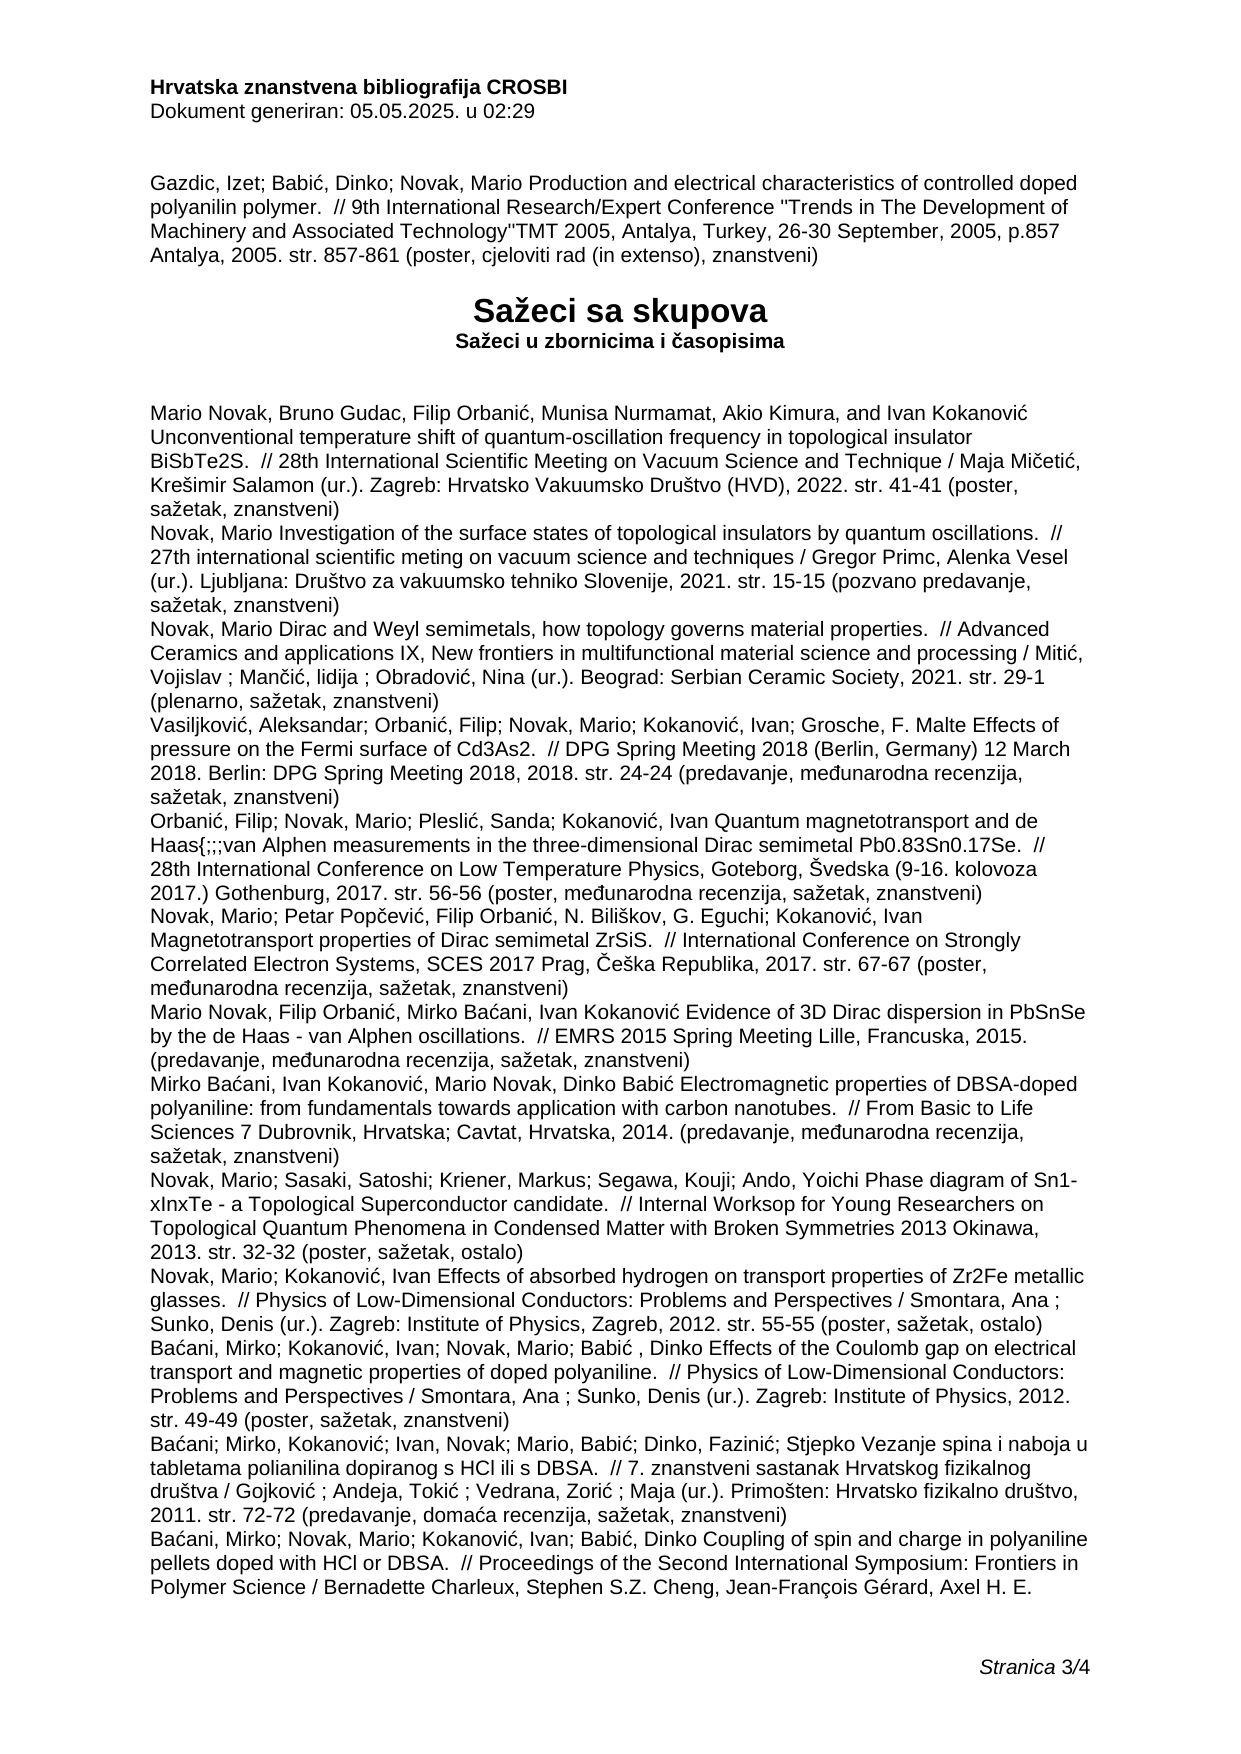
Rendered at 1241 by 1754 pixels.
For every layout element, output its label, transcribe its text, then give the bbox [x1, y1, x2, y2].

text Novak, Mario; Petar Popčević, Filip Orbanić, N. Biliškov, G. Eguchi; Kokanović, Ivan [150, 904, 1090, 1000]
text Novak, Mario [150, 521, 1090, 617]
text Novak, Mario [150, 617, 1090, 713]
text Vasiljković, Aleksandar; Orbanić, Filip; Novak, Mario; Kokanović, Ivan; Grosche, F. Malte [150, 713, 1090, 808]
text Mario Novak, Filip Orbanić, Mirko Baćani, Ivan Kokanović [150, 1000, 1090, 1072]
text Baćani; Mirko, Kokanović; Ivan, Novak; Mario, Babić; Dinko, Fazinić; Stjepko [150, 1431, 1090, 1527]
text Gazdic, Izet; Babić, Dinko; Novak, Mario [150, 171, 1090, 267]
text Mirko Baćani, Ivan Kokanović, Mario Novak, Dinko Babić [150, 1072, 1090, 1168]
subtitle Sažeci sa skupova [150, 291, 1090, 329]
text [150, 1527, 1090, 1599]
text Novak, Mario; Kokanović, Ivan [150, 1264, 1090, 1336]
text Orbanić, Filip; Novak, Mario; Pleslić, Sanda; Kokanović, Ivan [150, 808, 1090, 904]
text Mario Novak, Bruno Gudac, Filip Orbanić, Munisa Nurmamat, Akio Kimura, and Ivan Kokanović [150, 401, 1090, 521]
text Novak, Mario; Sasaki, Satoshi; Kriener, Markus; Segawa, Kouji; Ando, Yoichi [150, 1168, 1090, 1264]
text Baćani, Mirko; Kokanović, Ivan; Novak, Mario; Babić , Dinko [150, 1336, 1090, 1431]
subtitle Sažeci u zbornicima i časopisima [150, 329, 1090, 353]
